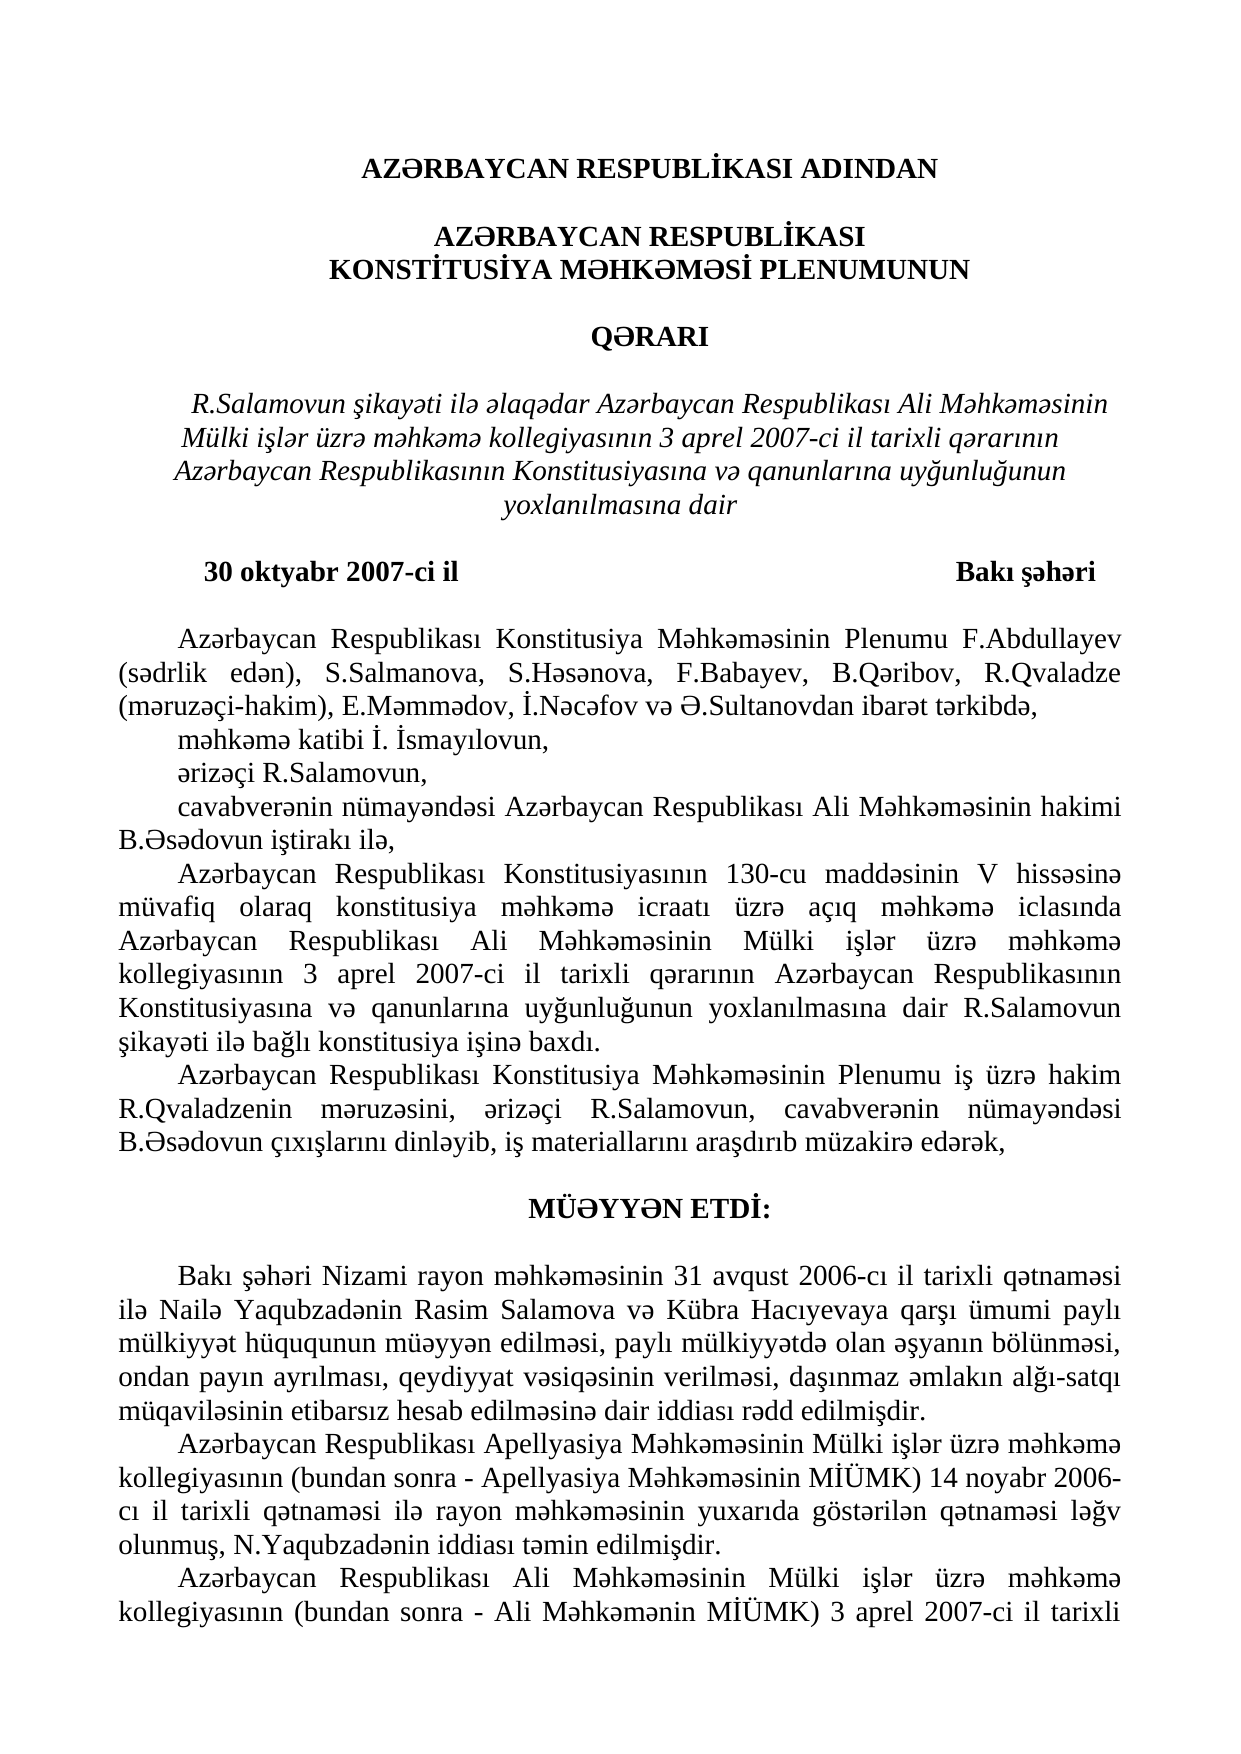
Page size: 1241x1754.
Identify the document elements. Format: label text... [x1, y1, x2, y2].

text AZƏRBAYCAN RESPUBLİKASI ADINDAN [118, 152, 1122, 185]
text KONSTİTUSİYA MƏHKƏMƏSİ PLENUMUNUN [118, 252, 1122, 286]
text cavabverənin nümayəndəsi Azərbaycan Respublikası Ali Məhkəməsinin hakimi B.Əsədovun iştirakı ilə, [118, 789, 1122, 856]
text QƏRARI [118, 319, 1122, 353]
text Azərbaycan Respublikası Apellyasiya Məhkəməsinin Mülki işlər üzrə məhkəmə kollegiyasının (bundan sonra - Apellyasiya Məhkəməsinin MİÜMK) 14 noyabr 2006-cı il tarixli qətnaməsi ilə rayon məhkəməsinin yuxarıda göstərilən qətnaməsi ləğv olunmuş, N.Yaqubzadənin iddiası təmin edilmişdir. [118, 1426, 1122, 1560]
text Azərbaycan Respublikası Konstitusiya Məhkəməsinin Plenumu F.Abdullayev (sədrlik edən), S.Salmanova, S.Həsənova, F.Babayev, B.Qəribov, R.Qvaladze (məruzəçi-hakim), E.Məmmədov, İ.Nəcəfov və Ə.Sultanovdan ibarət tərkibdə, [118, 621, 1122, 722]
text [118, 1560, 1122, 1627]
text Bakı şəhəri Nizami rayon məhkəməsinin 31 avqust 2006-cı il tarixli qətnaməsi ilə Nailə Yaqubzadənin Rasim Salamova və Kübra Hacıyevaya qarşı ümumi paylı mülkiyyət hüququnun müəyyən edilməsi, paylı mülkiyyətdə olan əşyanın bölünməsi, ondan payın ayrılması, qeydiyyat vəsiqəsinin verilməsi, daşınmaz əmlakın alğı-satqı müqaviləsinin etibarsız hesab edilməsinə dair iddiası rədd edilmişdir. [118, 1258, 1122, 1426]
text 30 oktyabr 2007-ci il Bakı şəhəri [118, 554, 1122, 588]
text R.Salamovun şikayəti ilə əlaqədar Azərbaycan Respublikası Ali Məhkəməsinin Mülki işlər üzrə məhkəmə kollegiyasının 3 aprel 2007-ci il tarixli qərarının Azərbaycan Respublikasının Konstitusiyasına və qanunlarına uyğunluğunun yoxlanılmasına dair [118, 386, 1122, 521]
text MÜƏYYƏN ETDİ: [118, 1191, 1122, 1225]
text ərizəçi R.Salamovun, [118, 755, 1122, 789]
text AZƏRBAYCAN RESPUBLİKASI [118, 219, 1122, 252]
text məhkəmə katibi İ. İsmayılovun, [118, 722, 1122, 755]
text Azərbaycan Respublikası Konstitusiya Məhkəməsinin Plenumu iş üzrə hakim R.Qvaladzenin məruzəsini, ərizəçi R.Salamovun, cavabverənin nümayəndəsi B.Əsədovun çıxışlarını dinləyib, iş materiallarını araşdırıb müzakirə edərək, [118, 1057, 1122, 1158]
text Azərbaycan Respublikası Konstitusiyasının 130-cu maddəsinin V hissəsinə müvafiq olaraq konstitusiya məhkəmə icraatı üzrə açıq məhkəmə iclasında Azərbaycan Respublikası Ali Məhkəməsinin Mülki işlər üzrə məhkəmə kollegiyasının 3 aprel 2007-ci il tarixli qərarının Azərbaycan Respublikasının Konstitusiyasına və qanunlarına uyğunluğunun yoxlanılmasına dair R.Salamovun şikayəti ilə bağlı konstitusiya işinə baxdı. [118, 856, 1122, 1057]
